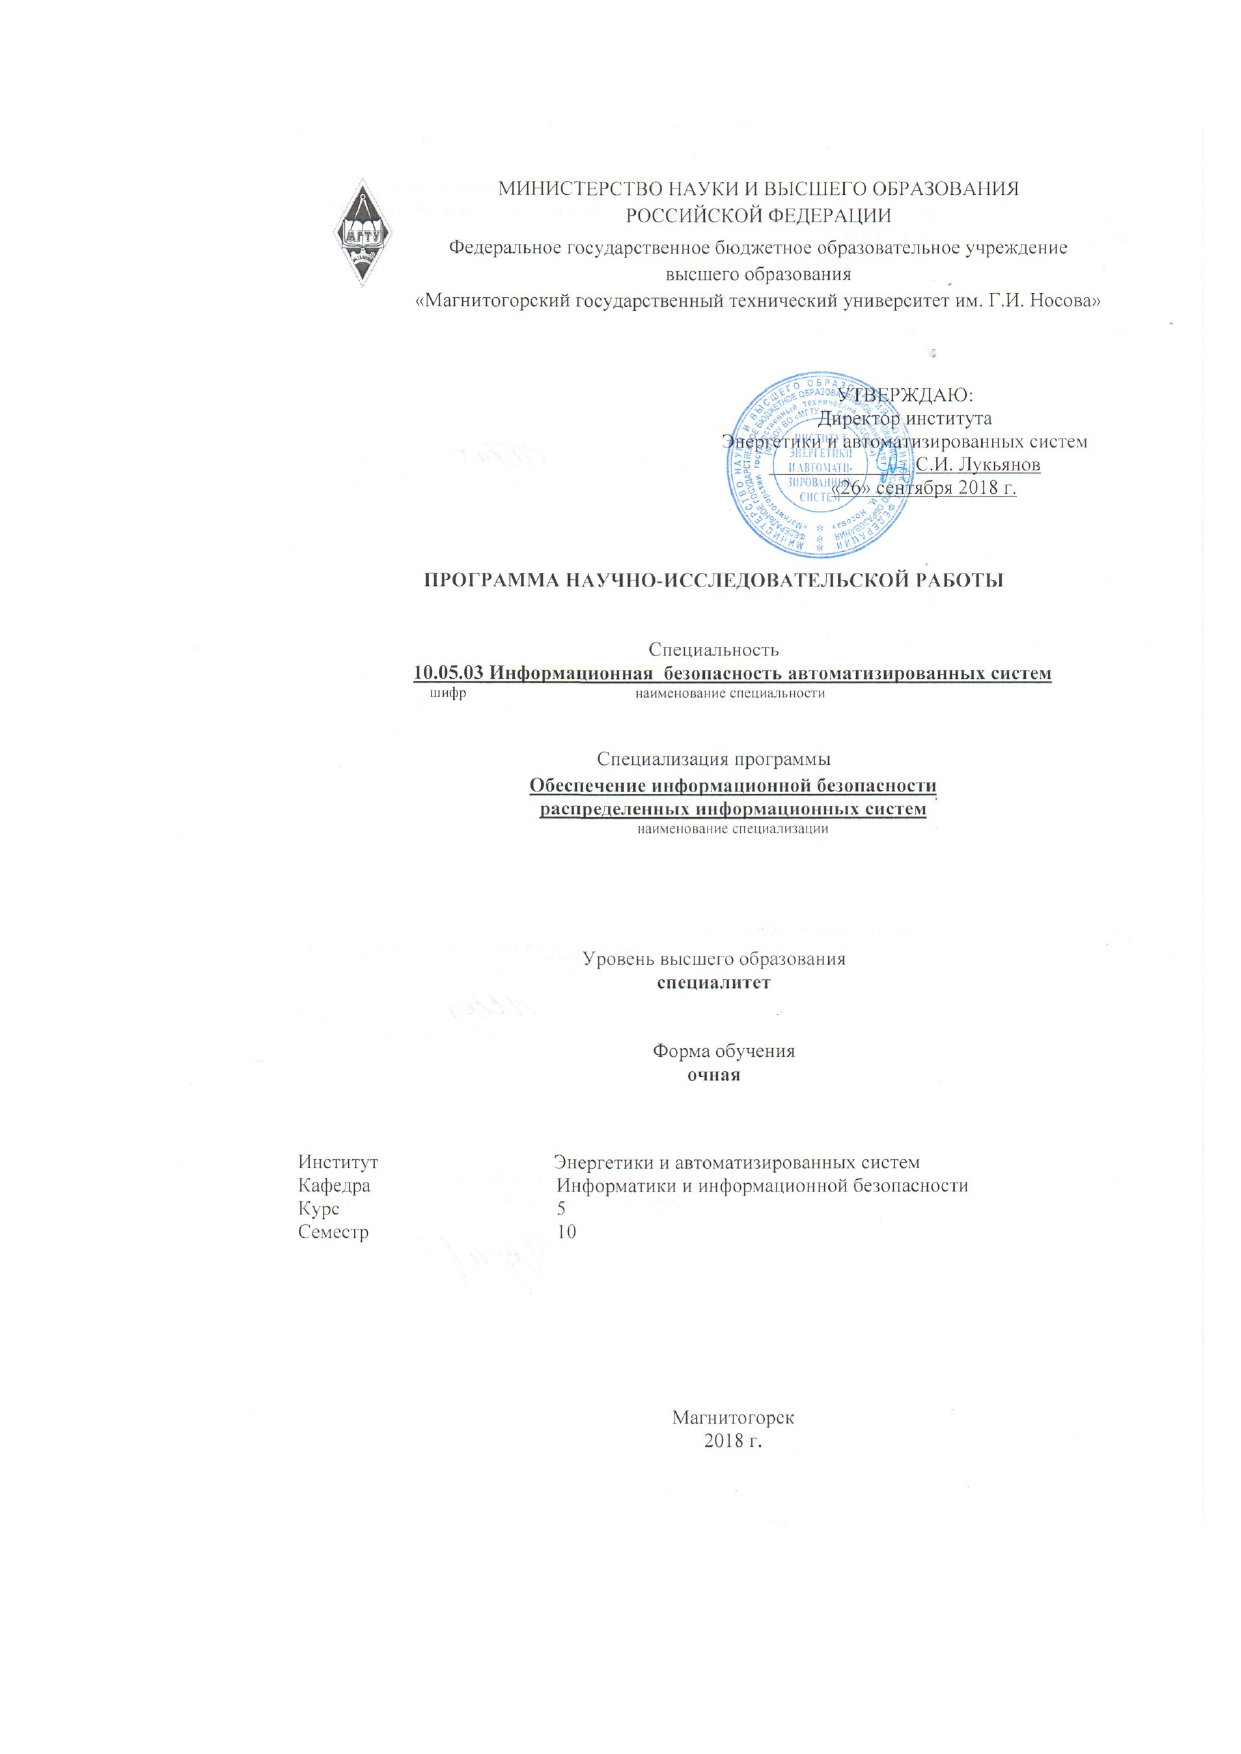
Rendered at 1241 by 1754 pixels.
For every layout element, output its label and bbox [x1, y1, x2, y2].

picture [177, 118, 1205, 1531]
